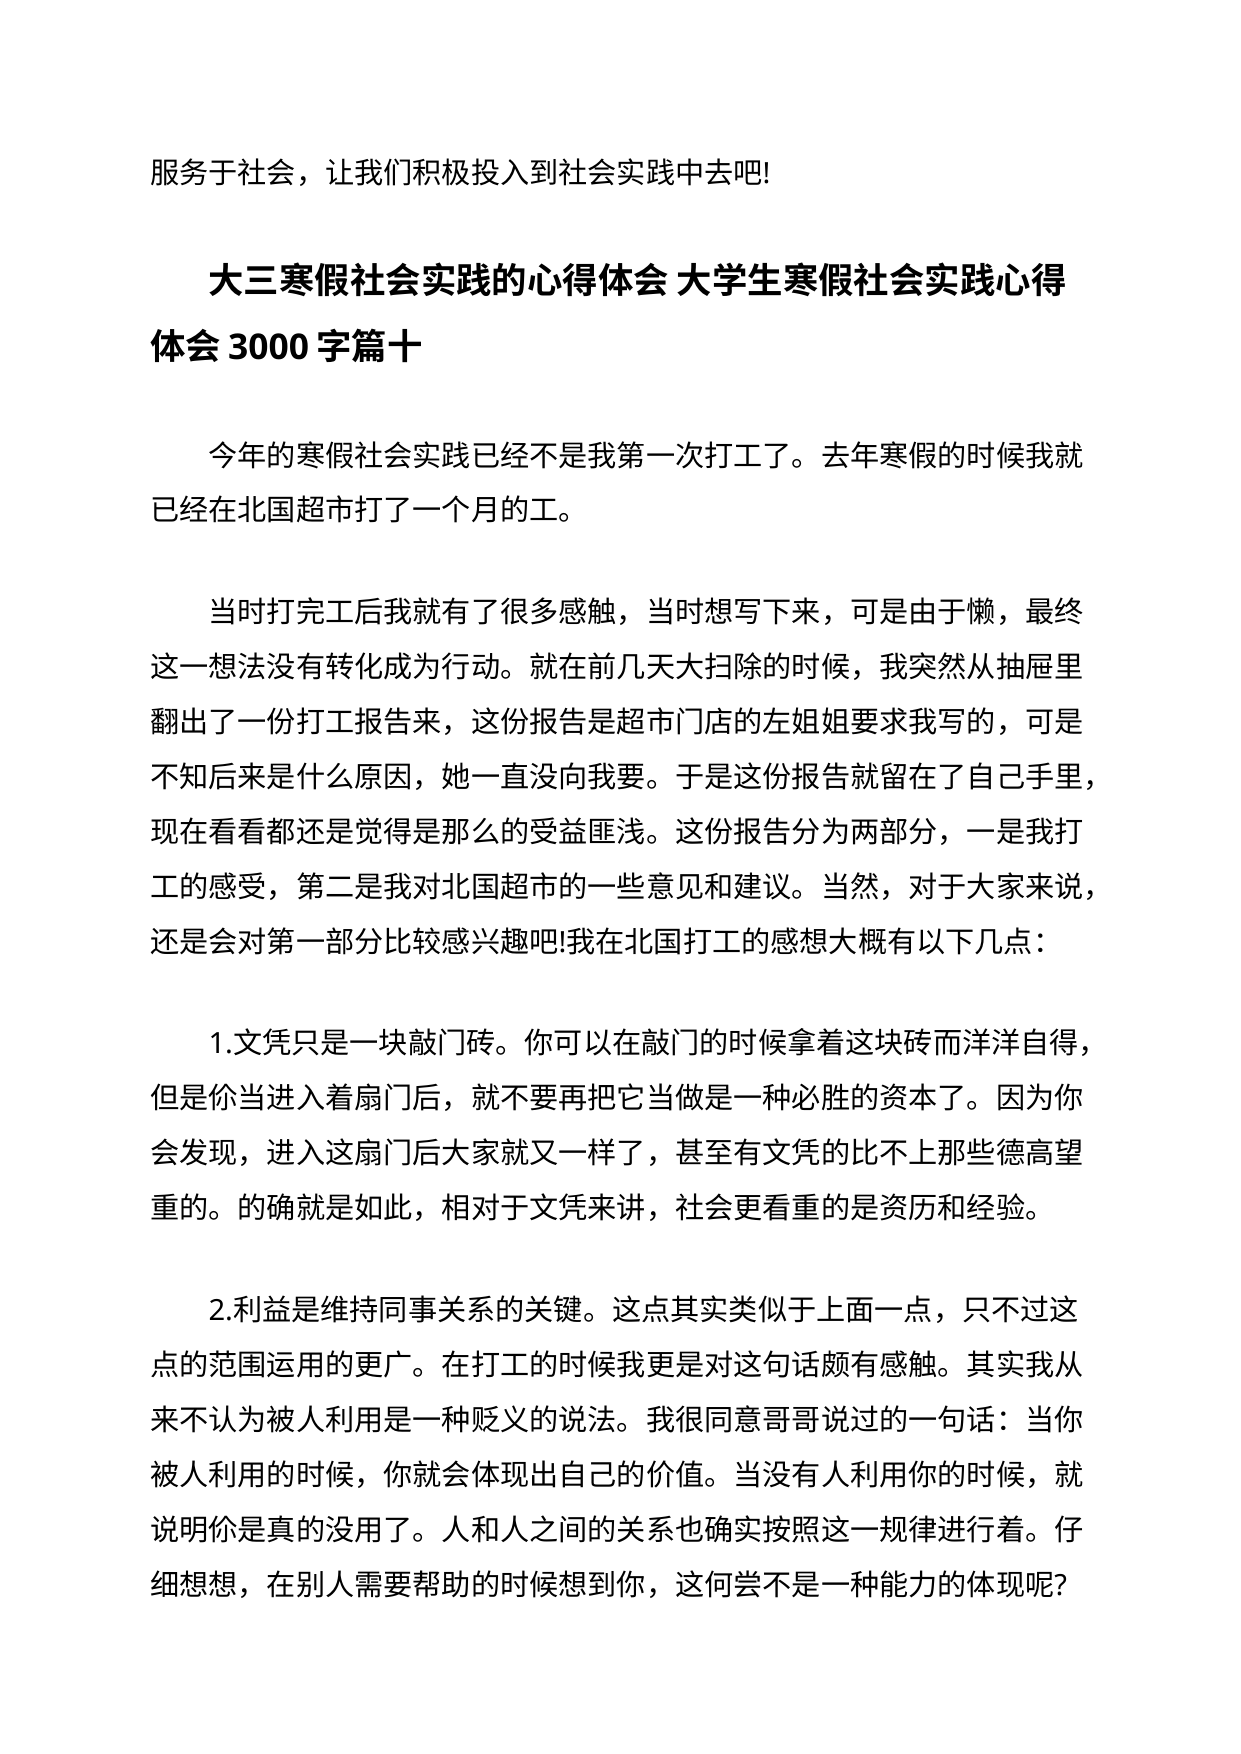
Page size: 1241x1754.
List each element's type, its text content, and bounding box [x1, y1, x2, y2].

text 今年的寒假社会实践已经不是我第一次打工了。去年寒假的时候我就已经在北国超市打了一个月的工。 [150, 432, 1090, 529]
text 1.文凭只是一块敲门砖。你可以在敲门的时候拿着这块砖而洋洋自得，但是伱当进入着扇门后，就不要再把它当做是一种必胜的资本了。因为你会发现，进入这扇门后大家就又一样了，甚至有文凭的比不上那些德高望重的。的确就是如此，相对于文凭来讲，社会更看重的是资历和经验。 [150, 1020, 1090, 1227]
text 当时打完工后我就有了很多感触，当时想写下来，可是由于懒，最终这一想法没有转化成为行动。就在前几天大扫除的时候，我突然从抽屉里翻出了一份打工报告来，这份报告是超市门店的左姐姐要求我写的，可是不知后来是什么原因，她一直没向我要。于是这份报告就留在了自己手里，现在看看都还是觉得是那么的受益匪浅。这份报告分为两部分，一是我打工的感受，第二是我对北国超市的一些意见和建议。当然，对于大家来说，还是会对第一部分比较感兴趣吧!我在北国打工的感想大概有以下几点： [150, 589, 1090, 961]
text 大三寒假社会实践的心得体会 大学生寒假社会实践心得体会3000字篇十 [150, 252, 1090, 370]
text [150, 150, 1090, 192]
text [150, 1287, 1090, 1604]
